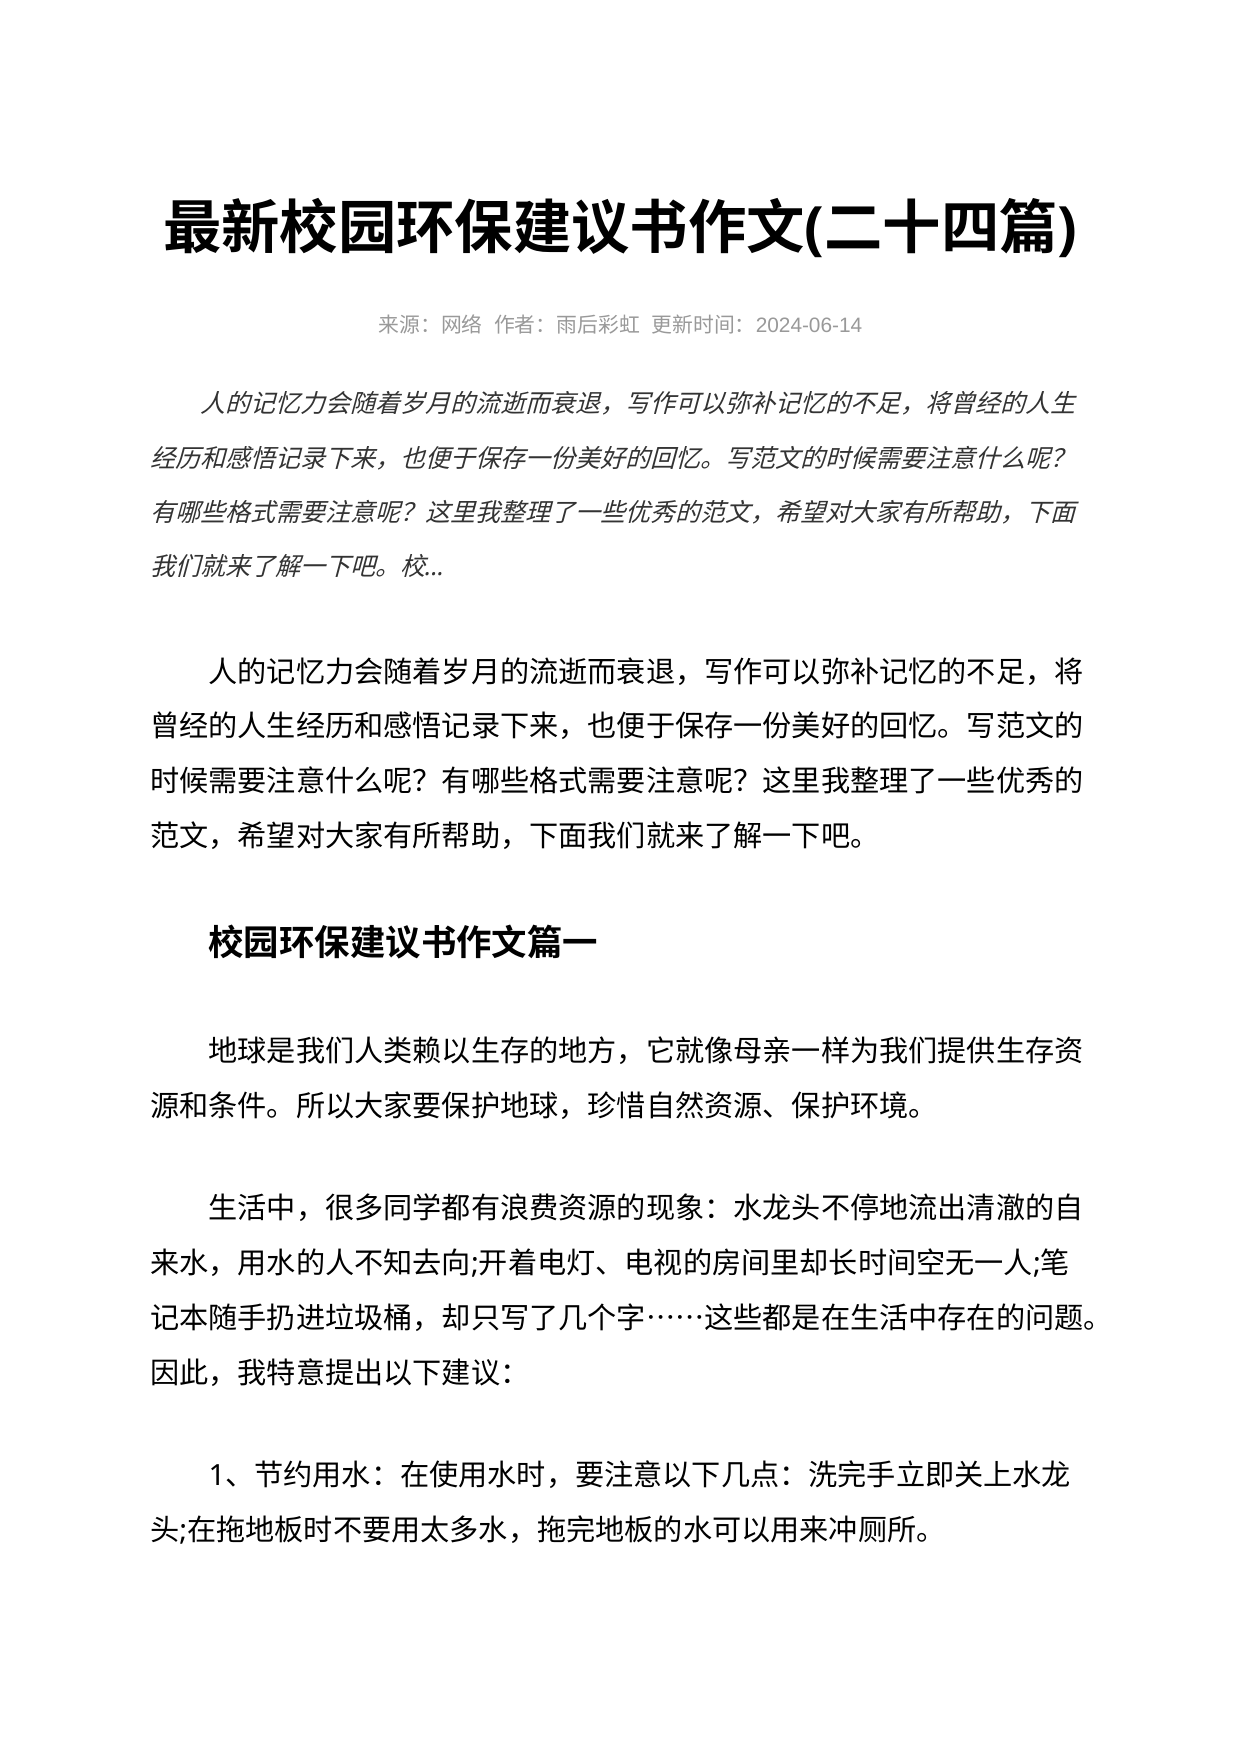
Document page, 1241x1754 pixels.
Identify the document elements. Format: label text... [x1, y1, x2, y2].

subtitle 最新校园环保建议书作文(二十四篇) [150, 181, 1090, 266]
text 生活中，很多同学都有浪费资源的现象：水龙头不停地流出清澈的自来水，用水的人不知去向;开着电灯、电视的房间里却长时间空无一人;笔记本随手扔进垃圾桶，却只写了几个字……这些都是在生活中存在的问题。因此，我特意提出以下建议： [150, 1185, 1090, 1392]
text 1、节约用水：在使用水时，要注意以下几点：洗完手立即关上水龙头;在拖地板时不要用太多水，拖完地板的水可以用来冲厕所。 [150, 1451, 1090, 1549]
text 地球是我们人类赖以生存的地方，它就像母亲一样为我们提供生存资源和条件。所以大家要保护地球，珍惜自然资源、保护环境。 [150, 1028, 1090, 1125]
text 校园环保建议书作文篇一 [150, 914, 1090, 966]
text 人的记忆力会随着岁月的流逝而衰退，写作可以弥补记忆的不足，将曾经的人生经历和感悟记录下来，也便于保存一份美好的回忆。写范文的时候需要注意什么呢？有哪些格式需要注意呢？这里我整理了一些优秀的范文，希望对大家有所帮助，下面我们就来了解一下吧。校... [150, 384, 1090, 583]
text 人的记忆力会随着岁月的流逝而衰退，写作可以弥补记忆的不足，将曾经的人生经历和感悟记录下来，也便于保存一份美好的回忆。写范文的时候需要注意什么呢？有哪些格式需要注意呢？这里我整理了一些优秀的范文，希望对大家有所帮助，下面我们就来了解一下吧。 [150, 648, 1090, 855]
text 来源：网络 作者：雨后彩虹 更新时间：2024-06-14 [150, 313, 1090, 337]
